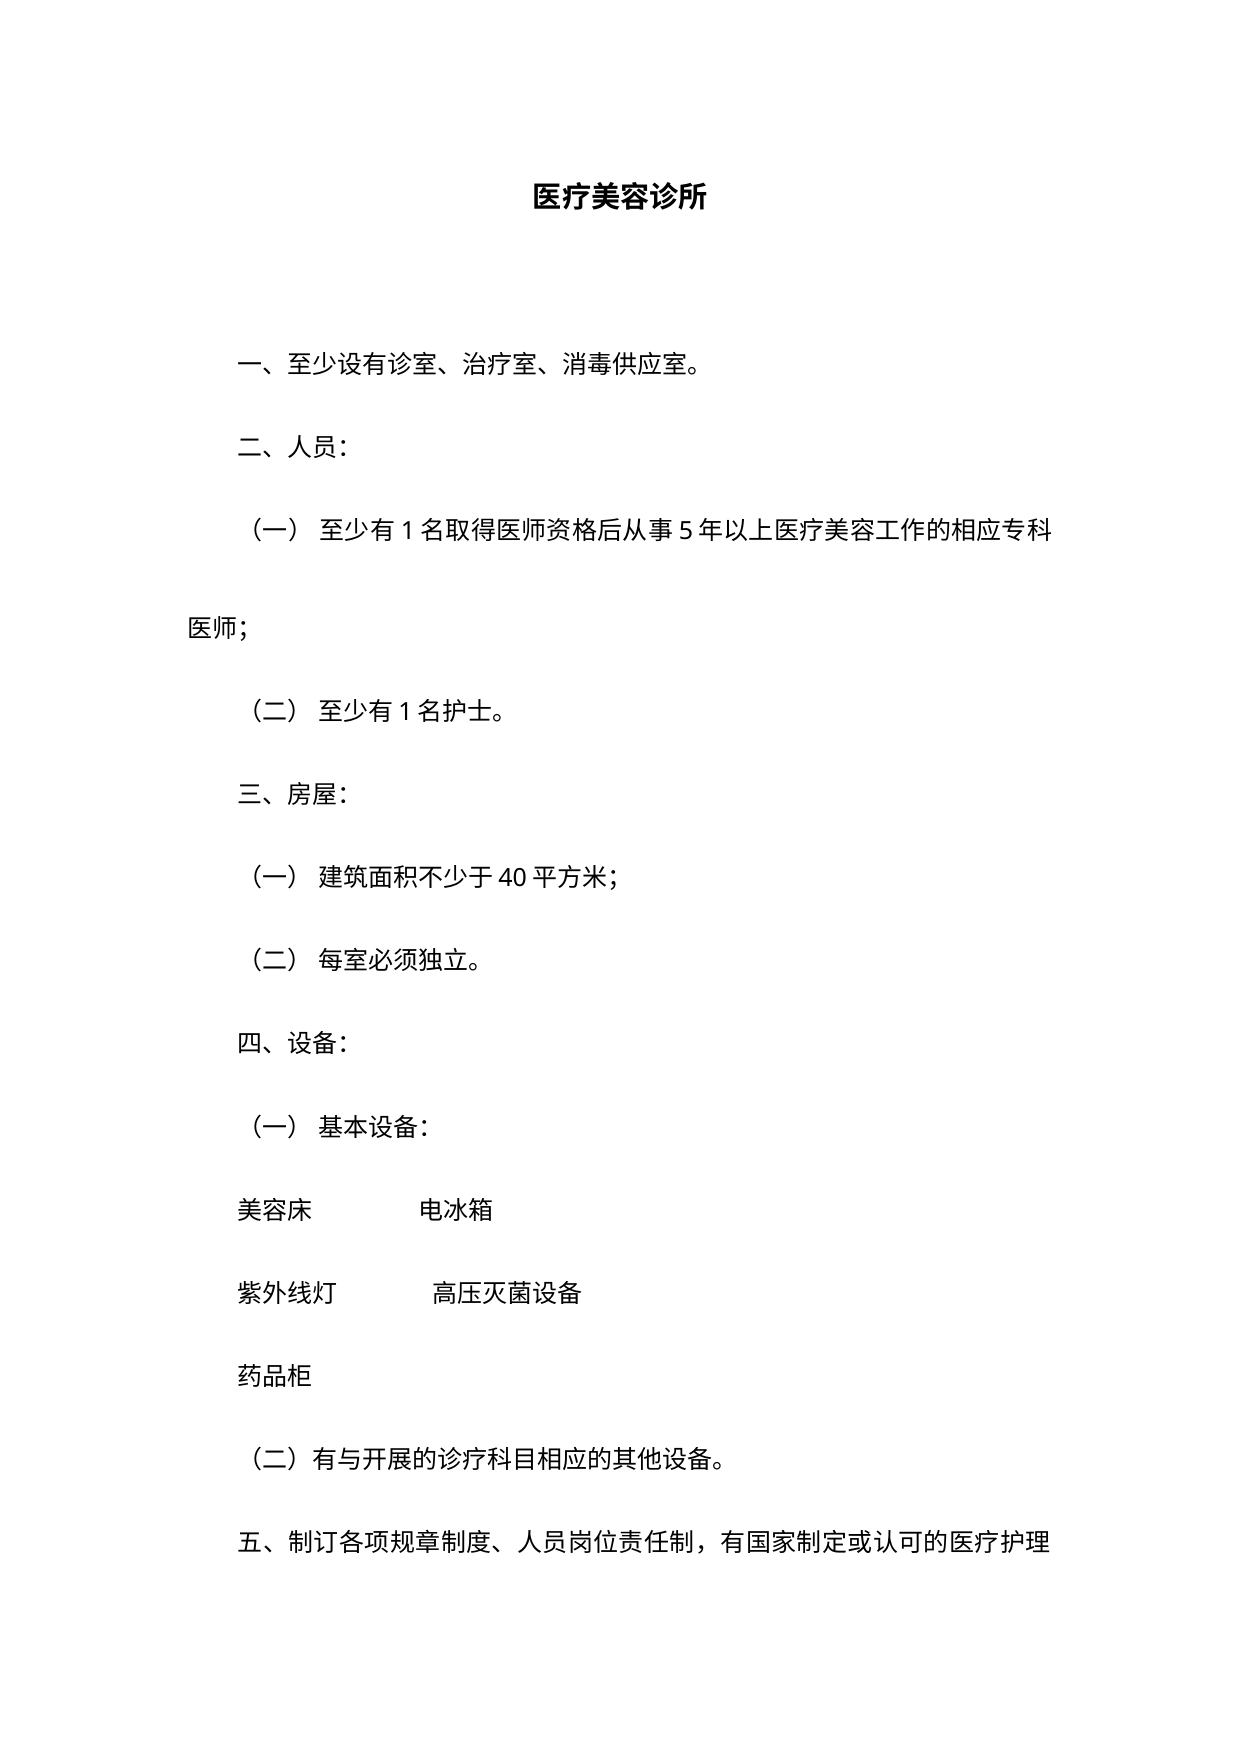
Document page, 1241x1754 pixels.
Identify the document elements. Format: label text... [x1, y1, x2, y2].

text （一） 基本设备： [187, 1093, 1053, 1158]
text 三、房屋： [187, 760, 1053, 825]
text 紫外线灯 高压灭菌设备 [187, 1259, 1053, 1324]
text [187, 1508, 1053, 1573]
text （二） 至少有1名护士。 [187, 677, 1053, 742]
text 二、人员： [187, 413, 1053, 478]
text 一、至少设有诊室、治疗室、消毒供应室。 [187, 330, 1053, 395]
text （一） 建筑面积不少于40平方米； [187, 843, 1053, 908]
text 药品柜 [187, 1342, 1053, 1407]
text 美容床 电冰箱 [187, 1176, 1053, 1241]
text （二） 每室必须独立。 [187, 926, 1053, 991]
text 四、设备： [187, 1009, 1053, 1074]
text （二）有与开展的诊疗科目相应的其他设备。 [187, 1425, 1053, 1490]
text （一） 至少有1名取得医师资格后从事5年以上医疗美容工作的相应专科医师； [187, 496, 1053, 659]
text 医疗美容诊所 [187, 162, 1053, 227]
